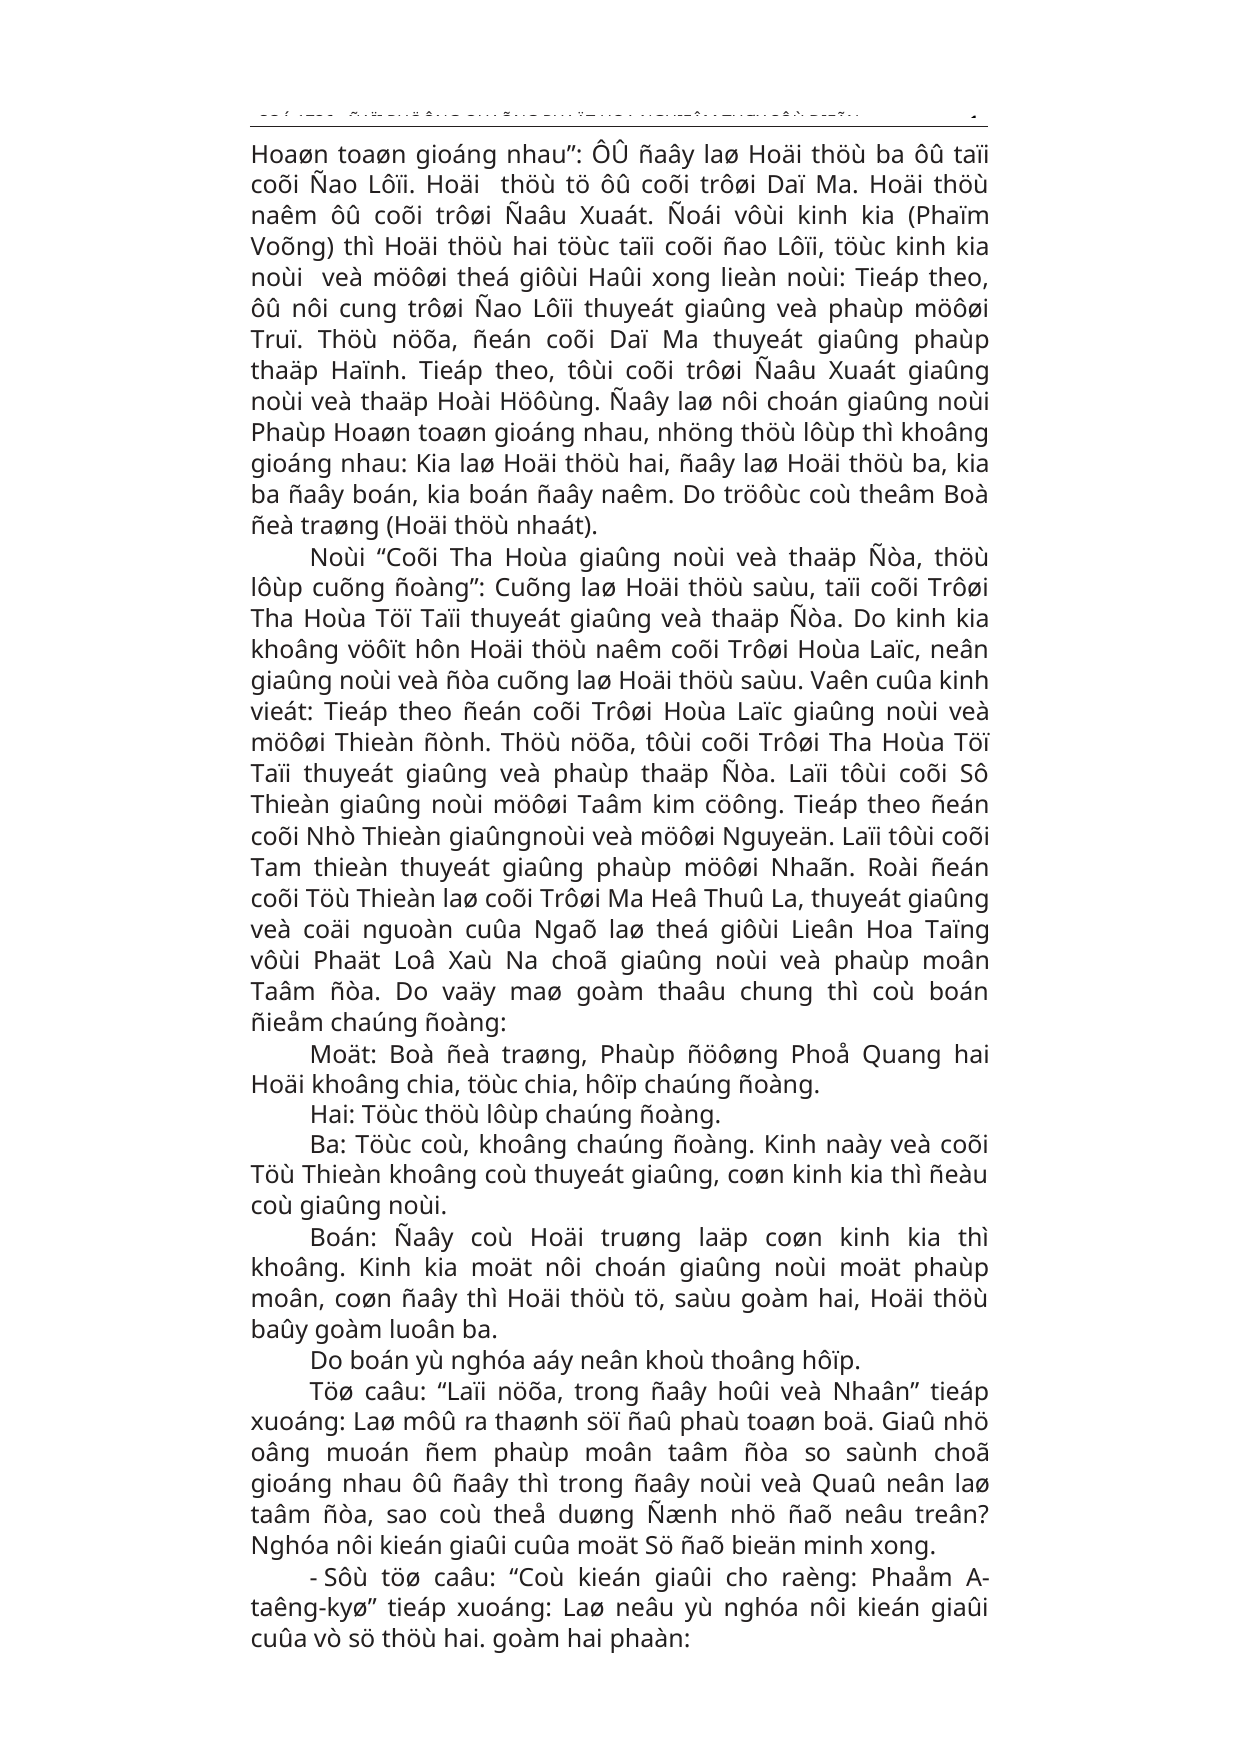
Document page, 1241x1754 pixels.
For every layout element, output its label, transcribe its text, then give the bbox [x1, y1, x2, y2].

text Hai: Töùc thöù lôùp chaúng ñoàng. [309, 1100, 1065, 1129]
text Hoaøn toaøn gioáng nhau”: ÔÛ ñaây laø Hoäi thöù ba ôû taïi coõi Ñao Lôïi. Hoäi thöù tö ôû coõi trôøi Daï Ma. Hoäi thöù naêm ôû coõi trôøi Ñaâu Xuaát. Ñoái vôùi kinh kia (Phaïm Voõng) thì Hoäi thöù hai töùc taïi coõi ñao Lôïi, töùc kinh kia noùi veà möôøi theá giôùi Haûi xong lieàn noùi: Tieáp theo, ôû nôi cung trôøi Ñao Lôïi thuyeát giaûng veà phaùp möôøi Truï. Thöù nöõa, ñeán coõi Daï Ma thuyeát giaûng phaùp thaäp Haïnh. Tieáp theo, tôùi coõi trôøi Ñaâu Xuaát giaûng noùi veà thaäp Hoài Höôùng. Ñaây laø nôi choán giaûng noùi Phaùp Hoaøn toaøn gioáng nhau, nhöng thöù lôùp thì khoâng gioáng nhau: Kia laø Hoäi thöù hai, ñaây laø Hoäi thöù ba, kia ba ñaây boán, kia boán ñaây naêm. Do tröôùc coù theâm Boà ñeà traøng (Hoäi thöù nhaát). [250, 138, 990, 542]
text Ba: Töùc coù, khoâng chaúng ñoàng. Kinh naày veà coõi Töù Thieàn khoâng coù thuyeát giaûng, coøn kinh kia thì ñeàu coù giaûng noùi. [250, 1129, 989, 1222]
text Boán: Ñaây coù Hoäi truøng laäp coøn kinh kia thì khoâng. Kinh kia moät nôi choán giaûng noùi moät phaùp moân, coøn ñaây thì Hoäi thöù tö, saùu goàm hai, Hoäi thöù baûy goàm luoân ba. [250, 1222, 990, 1346]
list Sôù töø caâu: “Coù kieán giaûi cho raèng: Phaåm A-taêng-kyø” tieáp xuoáng: Laø neâu yù nghóa nôi kieán giaûi cuûa vò sö thöù hai. goàm hai phaàn: [250, 1562, 990, 1655]
text Do boán yù nghóa aáy neân khoù thoâng hôïp. [309, 1346, 1065, 1375]
text Noùi “Coõi Tha Hoùa giaûng noùi veà thaäp Ñòa, thöù lôùp cuõng ñoàng”: Cuõng laø Hoäi thöù saùu, taïi coõi Trôøi Tha Hoùa Töï Taïi thuyeát giaûng veà thaäp Ñòa. Do kinh kia khoâng vöôït hôn Hoäi thöù naêm coõi Trôøi Hoùa Laïc, neân giaûng noùi veà ñòa cuõng laø Hoäi thöù saùu. Vaên cuûa kinh vieát: Tieáp theo ñeán coõi Trôøi Hoùa Laïc giaûng noùi veà möôøi Thieàn ñònh. Thöù nöõa, tôùi coõi Trôøi Tha Hoùa Töï Taïi thuyeát giaûng veà phaùp thaäp Ñòa. Laïi tôùi coõi Sô Thieàn giaûng noùi möôøi Taâm kim cöông. Tieáp theo ñeán coõi Nhò Thieàn giaûngnoùi veà möôøi Nguyeän. Laïi tôùi coõi Tam thieàn thuyeát giaûng phaùp möôøi Nhaãn. Roài ñeán coõi Töù Thieàn laø coõi Trôøi Ma Heâ Thuû La, thuyeát giaûng veà coäi nguoàn cuûa Ngaõ laø theá giôùi Lieân Hoa Taïng vôùi Phaät Loâ Xaù Na choã giaûng noùi veà phaùp moân Taâm ñòa. Do vaäy maø goàm thaâu chung thì coù boán ñieåm chaúng ñoàng: [250, 542, 990, 1038]
text Töø caâu: “Laïi nöõa, trong ñaây hoûi veà Nhaân” tieáp xuoáng: Laø môû ra thaønh söï ñaû phaù toaøn boä. Giaû nhö oâng muoán ñem phaùp moân taâm ñòa so saùnh choã gioáng nhau ôû ñaây thì trong ñaây noùi veà Quaû neân laø taâm ñòa, sao coù theå duøng Ñænh nhö ñaõ neâu treân? Nghóa nôi kieán giaûi cuûa moät Sö ñaõ bieän minh xong. [250, 1376, 990, 1562]
text Moät: Boà ñeà traøng, Phaùp ñöôøng Phoå Quang hai Hoäi khoâng chia, töùc chia, hôïp chaúng ñoàng. [250, 1038, 990, 1100]
